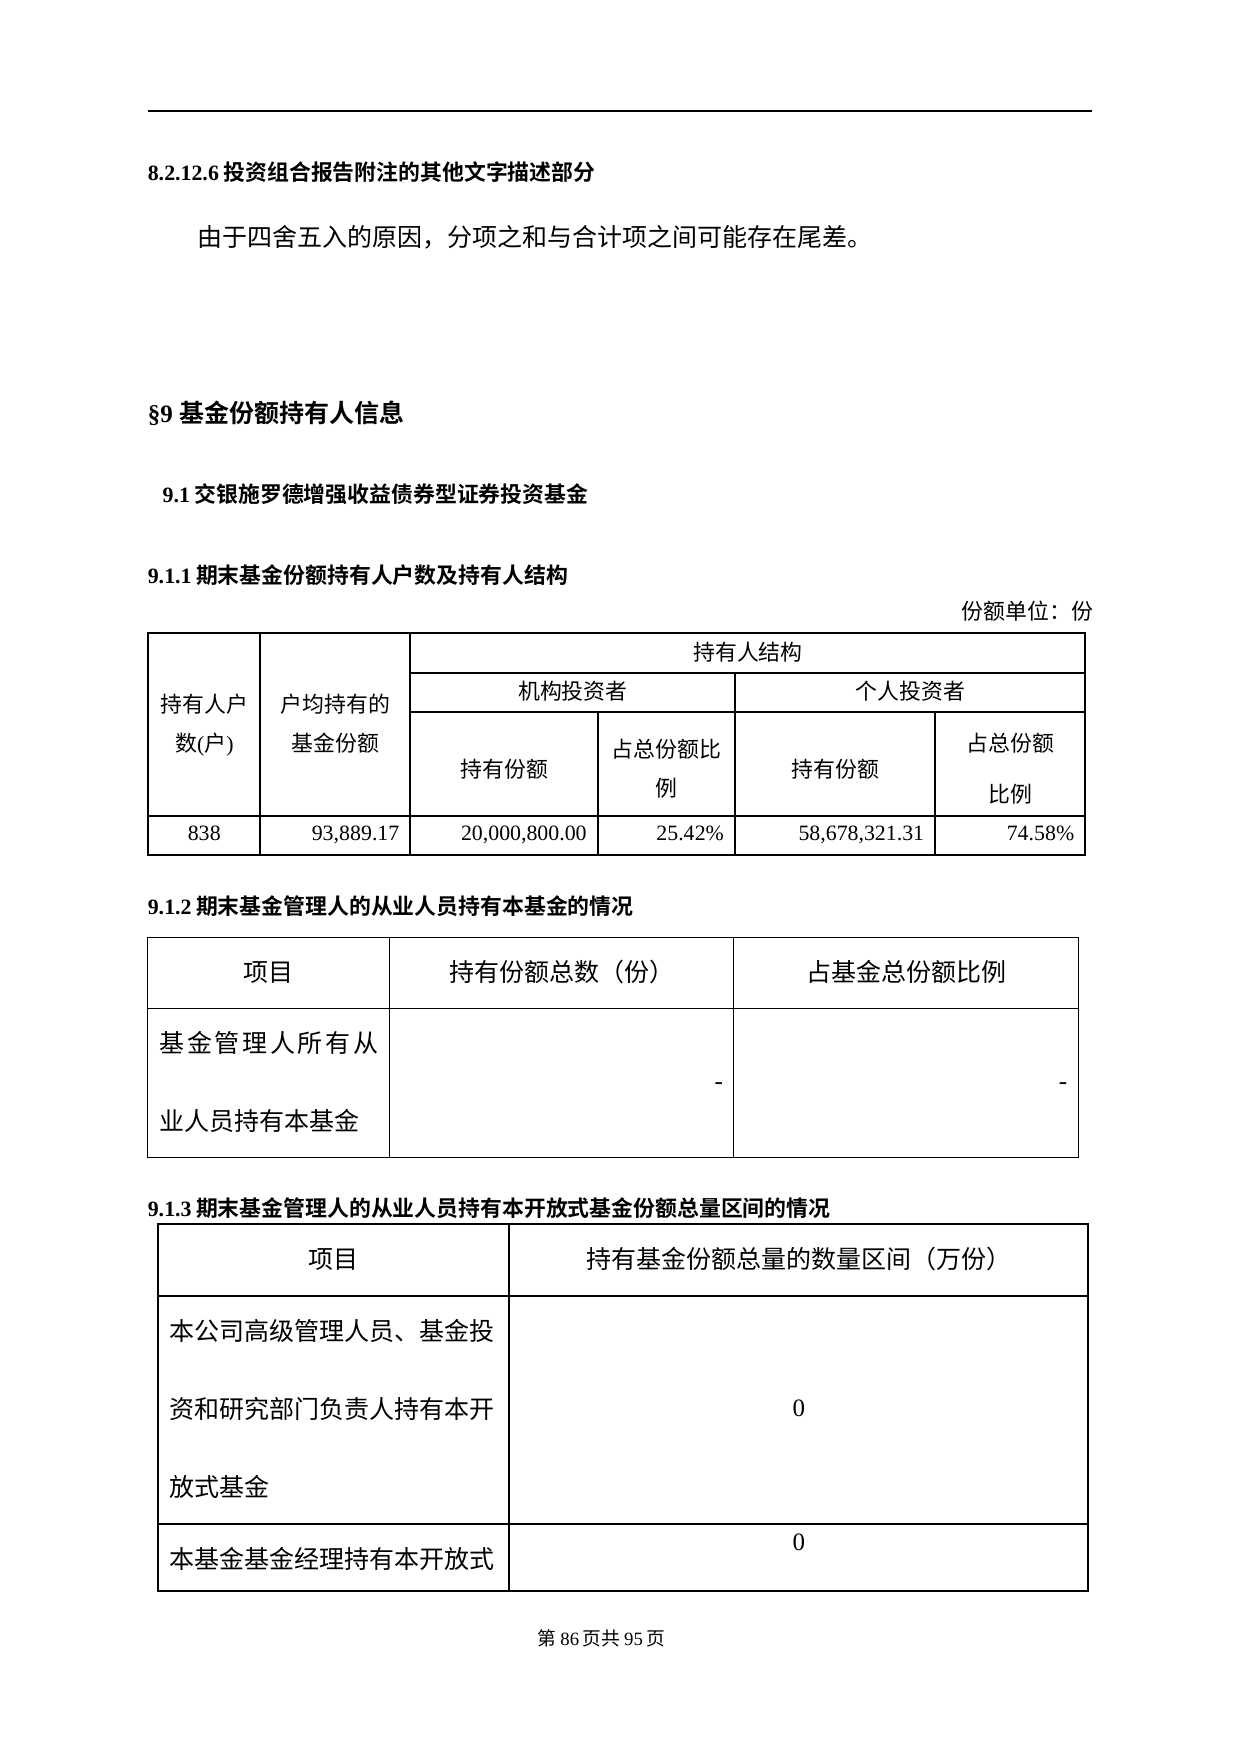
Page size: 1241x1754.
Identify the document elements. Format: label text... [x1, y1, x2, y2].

table_cell 20,000,800.00 [411, 817, 597, 854]
table_cell 基金管理人所有从业人员持有本基金 [148, 1009, 389, 1157]
table_header 持有人结构 [411, 634, 1084, 672]
table_cell 93,889.17 [261, 817, 409, 854]
table_cell 838 [149, 817, 259, 854]
table_cell 本公司高级管理人员、基金投资和研究部门负责人持有本开放式基金 [159, 1297, 508, 1523]
table_cell 58,678,321.31 [736, 817, 934, 854]
text 由于四舍五入的原因，分项之和与合计项之间可能存在尾差。 [148, 203, 1092, 268]
text 8.2.12.6投资组合报告附注的其他文字描述部分 [148, 154, 1092, 187]
table_cell 74.58% [936, 817, 1084, 854]
table_header 项目 [159, 1225, 508, 1295]
table_header 占基金总份额比例 [734, 938, 1078, 1008]
table_header 持有人户数(户) [149, 634, 259, 814]
table_cell 个人投资者 [736, 674, 1084, 711]
table_cell 25.42% [599, 817, 734, 854]
table_cell 占总份额比例 [599, 713, 734, 814]
text 份额单位：份 [149, 593, 1092, 626]
subtitle §9 基金份额持有人信息 [148, 379, 1092, 444]
table_header 持有基金份额总量的数量区间（万份） [510, 1225, 1087, 1295]
table_header 户均持有的基金份额 [261, 634, 409, 814]
subtitle 9.1.3期末基金管理人的从业人员持有本开放式基金份额总量区间的情况 [148, 1191, 1092, 1223]
table_cell 0 [510, 1297, 1087, 1523]
subtitle 9.1交银施罗德增强收益债券型证券投资基金 [162, 477, 1092, 509]
table_cell 持有份额 [736, 713, 934, 814]
table_header 项目 [148, 938, 389, 1008]
table_cell 0 [510, 1525, 1087, 1590]
table_cell 机构投资者 [411, 674, 734, 711]
table_cell 占总份额 比例 [936, 713, 1084, 814]
table_cell 本基金基金经理持有本开放式基金 [159, 1525, 508, 1590]
subtitle 9.1.2期末基金管理人的从业人员持有本基金的情况 [148, 889, 1092, 921]
table_cell - [390, 1009, 733, 1157]
table_header 持有份额总数（份） [390, 938, 733, 1008]
table_cell 持有份额 [411, 713, 597, 814]
table_cell - [734, 1009, 1078, 1157]
text 9.1.1期末基金份额持有人户数及持有人结构 [148, 558, 1092, 590]
